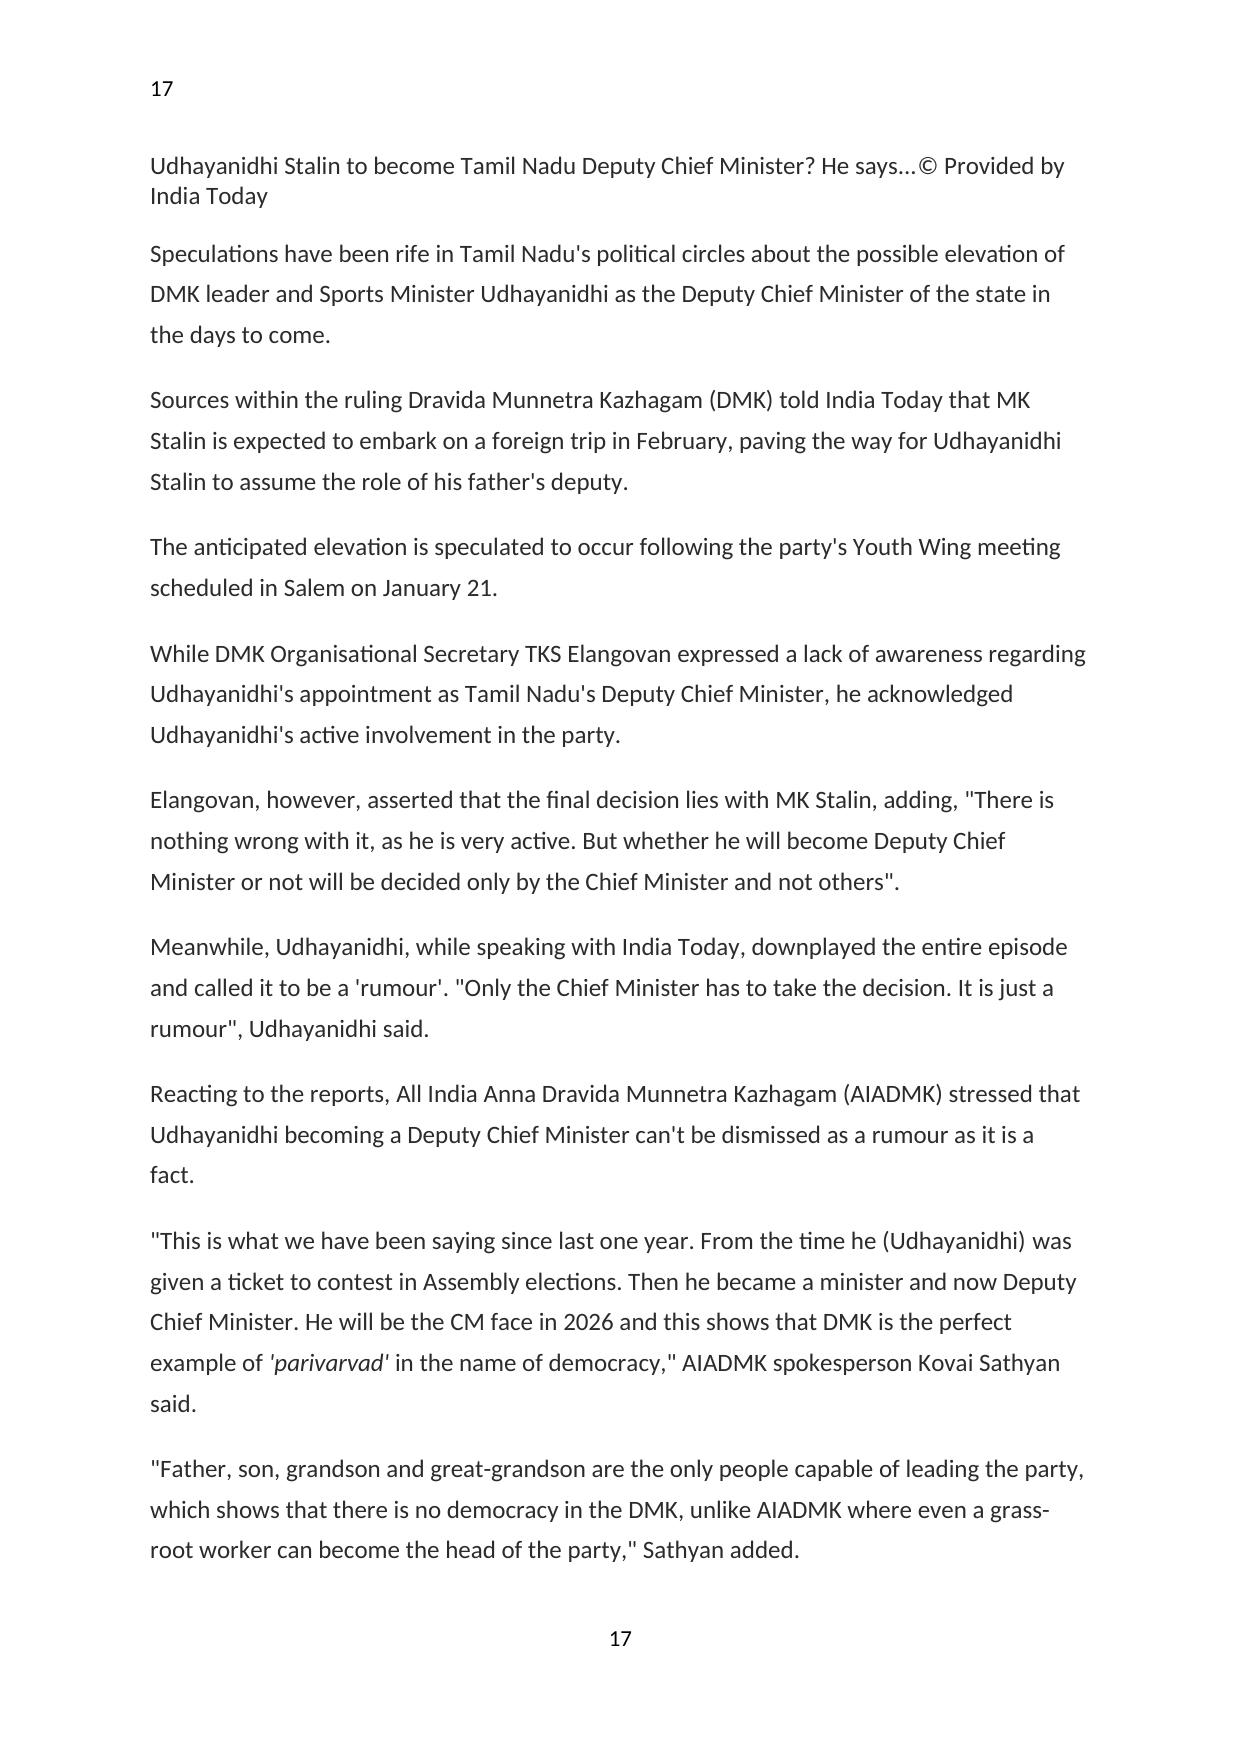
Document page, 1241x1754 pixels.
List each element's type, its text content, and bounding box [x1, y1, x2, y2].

text Reacting to the reports, All India Anna Dravida Munnetra Kazhagam (AIADMK) stressed that Udhayanidhi becoming a Deputy Chief Minister can't be dismissed as a rumour as it is a fact. [150, 1068, 1090, 1190]
text Sources within the ruling Dravida Munnetra Kazhagam (DMK) told India Today that MK Stalin is expected to embark on a foreign trip in February, paving the way for Udhayanidhi Stalin to assume the role of his father's deputy. [150, 374, 1090, 496]
text The anticipated elevation is speculated to occur following the party's Youth Wing meeting scheduled in Salem on January 21. [150, 521, 1090, 603]
text "This is what we have been saying since last one year. From the time he (Udhayanidhi) was given a ticket to contest in Assembly elections. Then he became a minister and now Deputy Chief Minister. He will be the CM face in 2026 and this shows that DMK is the perfect example of 'parivarvad' in the name of democracy," AIADMK spokesperson Kovai Sathyan said. [150, 1215, 1090, 1418]
text Speculations have been rife in Tamil Nadu's political circles about the possible elevation of DMK leader and Sports Minister Udhayanidhi as the Deputy Chief Minister of the state in the days to come. [150, 228, 1090, 349]
text While DMK Organisational Secretary TKS Elangovan expressed a lack of awareness regarding Udhayanidhi's appointment as Tamil Nadu's Deputy Chief Minister, he acknowledged Udhayanidhi's active involvement in the party. [150, 628, 1090, 749]
text Meanwhile, Udhayanidhi, while speaking with India Today, downplayed the entire episode and called it to be a 'rumour'. "Only the Chief Minister has to take the decision. It is just a rumour", Udhayanidhi said. [150, 921, 1090, 1043]
text Elangovan, however, asserted that the final decision lies with MK Stalin, adding, "There is nothing wrong with it, as he is very active. But whether he will become Deputy Chief Minister or not will be decided only by the Chief Minister and not others". [150, 774, 1090, 896]
text Udhayanidhi Stalin to become Tamil Nadu Deputy Chief Minister? He says...© Provided by India Today [150, 150, 1090, 211]
text "Father, son, grandson and great-grandson are the only people capable of leading the party, which shows that there is no democracy in the DMK, unlike AIADMK where even a grass-root worker can become the head of the party," Sathyan added. [150, 1443, 1090, 1565]
